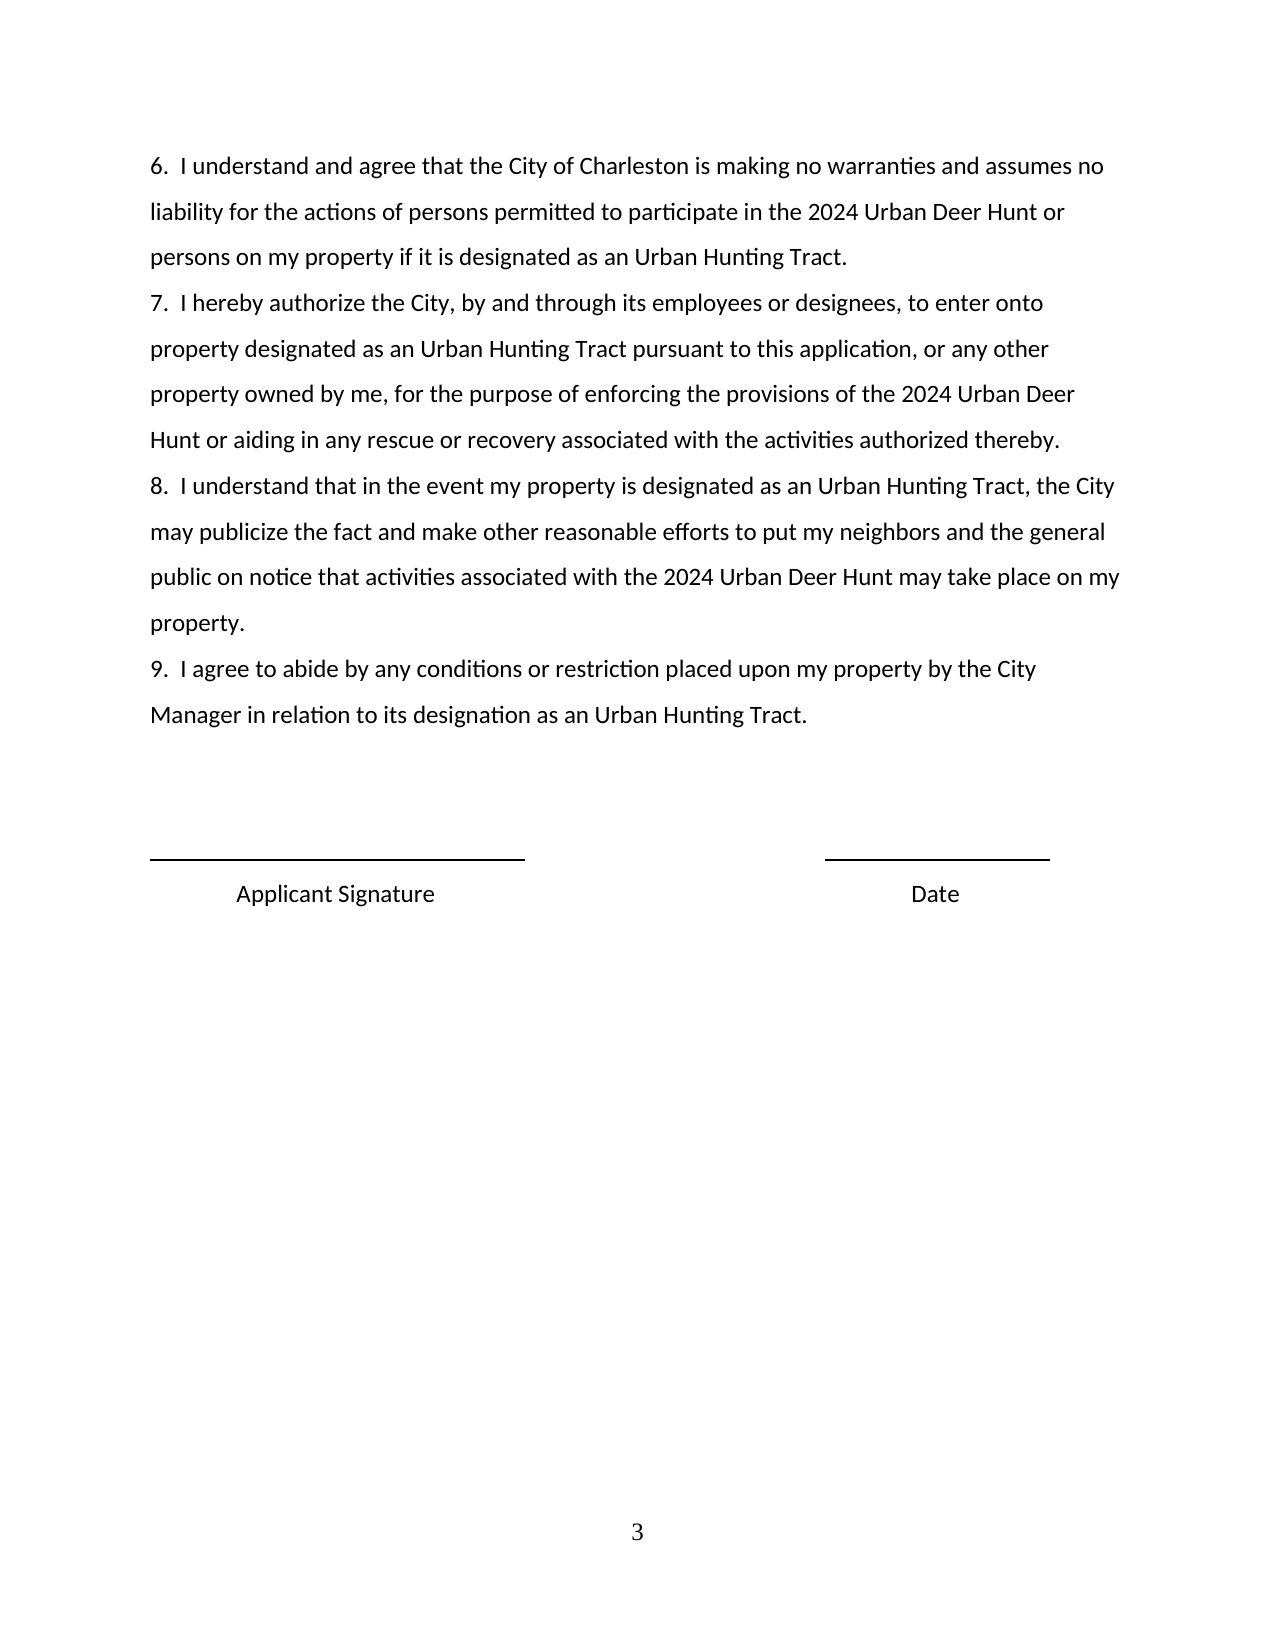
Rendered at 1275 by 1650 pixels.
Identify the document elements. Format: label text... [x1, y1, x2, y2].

text 6. I understand and agree that the City of Charleston is making no warranties and assumes no liability for the actions of persons permitted to participate in the 2024 Urban Deer Hunt or persons on my property if it is designated as an Urban Hunting Tract. [150, 150, 1125, 272]
text Applicant Signature Date [150, 878, 1125, 909]
text 7. I hereby authorize the City, by and through its employees or designees, to enter onto property designated as an Urban Hunting Tract pursuant to this application, or any other property owned by me, for the purpose of enforcing the provisions of the 2024 Urban Deer Hunt or aiding in any rescue or recovery associated with the activities authorized thereby. [150, 287, 1125, 455]
text 8. I understand that in the event my property is designated as an Urban Hunting Tract, the City may publicize the fact and make other reasonable efforts to put my neighbors and the general public on notice that activities associated with the 2024 Urban Deer Hunt may take place on my property. [150, 470, 1125, 638]
text 9. I agree to abide by any conditions or restriction placed upon my property by the City Manager in relation to its designation as an Urban Hunting Tract. [150, 653, 1125, 729]
